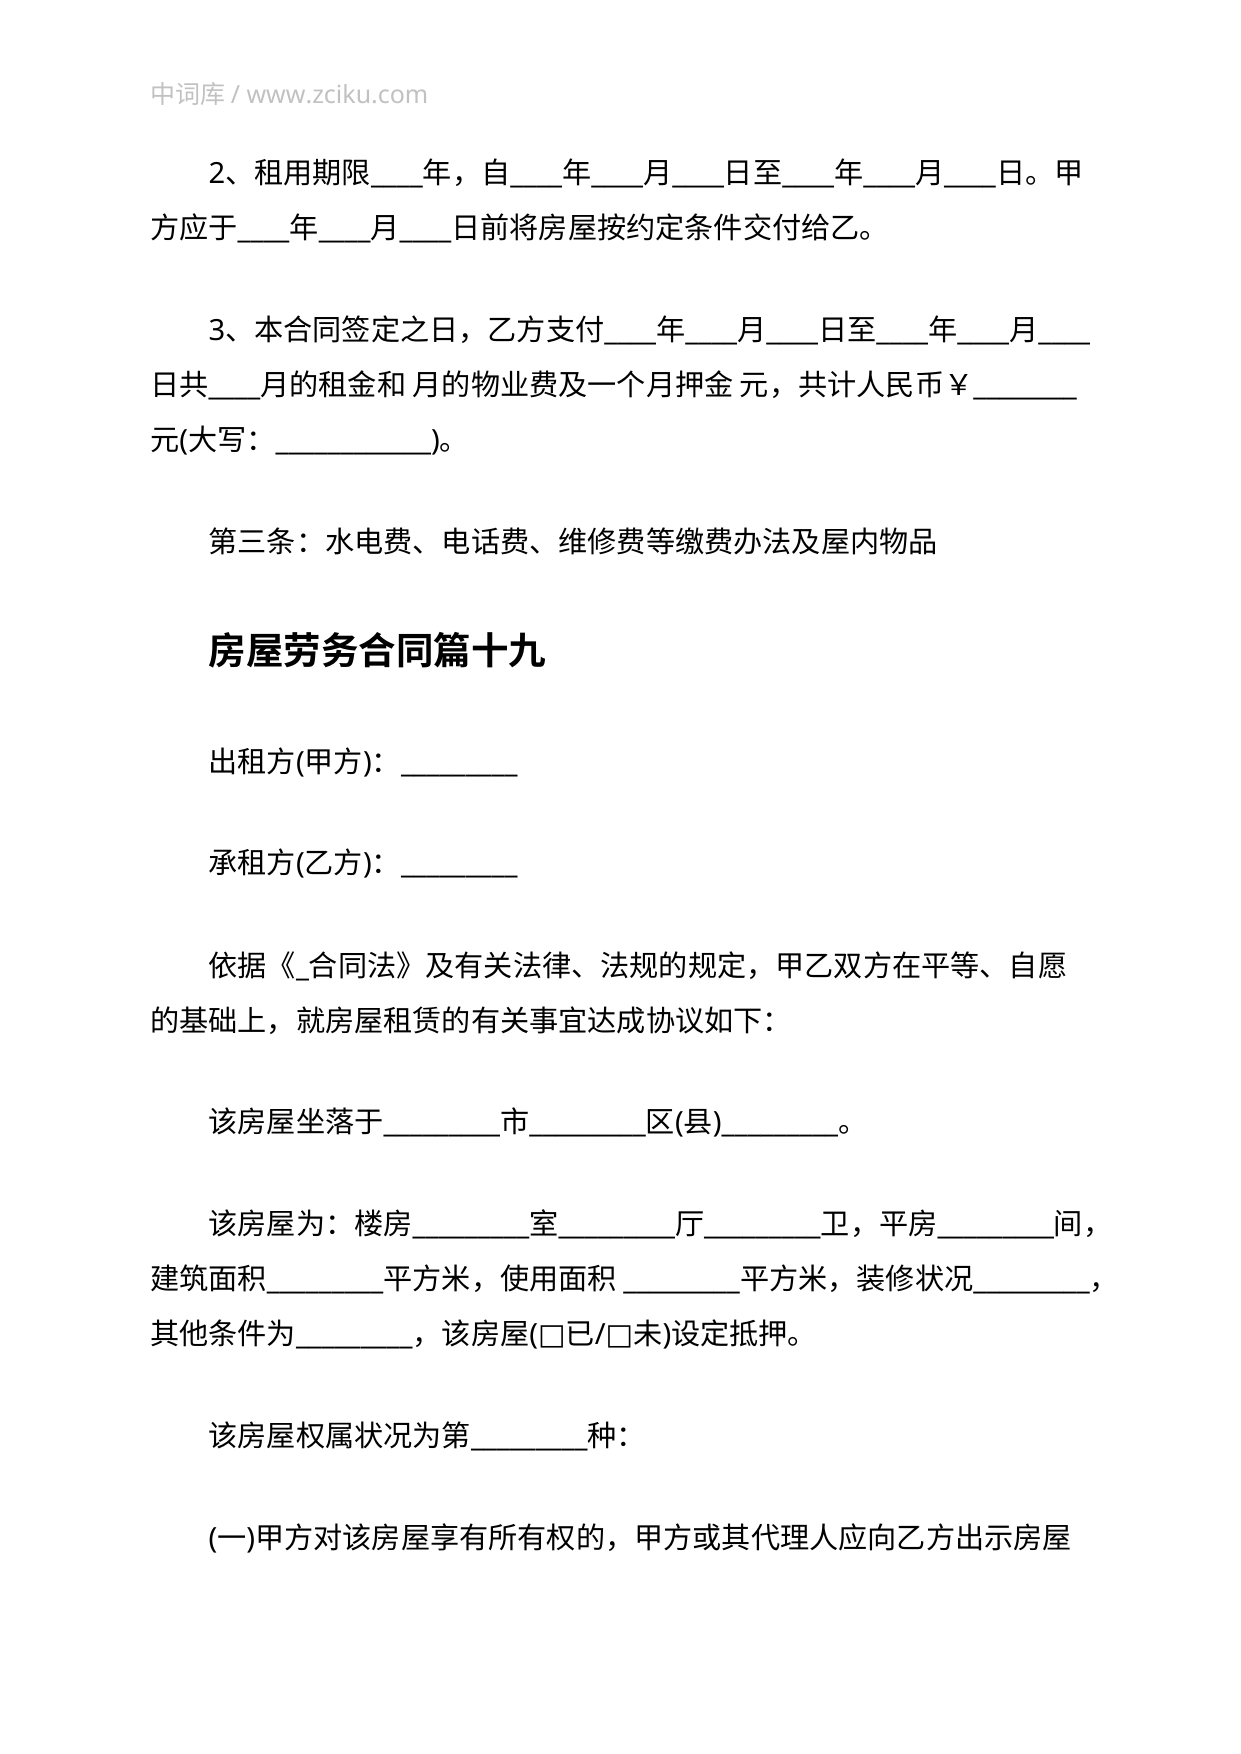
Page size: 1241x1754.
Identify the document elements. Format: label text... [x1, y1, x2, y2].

text 承租方(乙方)：_________ [150, 840, 1090, 882]
text 该房屋为：楼房_________室_________厅_________卫，平房_________间，建筑面积_________平方米，使用面积 _________平方米，装修状况_________，其他条件为_________，该房屋(□已/□未)设定抵押。 [150, 1201, 1090, 1353]
text 该房屋权属状况为第_________种： [150, 1413, 1090, 1455]
text 第三条：水电费、电话费、维修费等缴费办法及屋内物品 [150, 519, 1090, 561]
text 该房屋坐落于_________市_________区(县)_________。 [150, 1099, 1090, 1141]
text 2、租用期限____年，自____年____月____日至____年____月____日。甲方应于____年____月____日前将房屋按约定条件交付给乙。 [150, 150, 1090, 247]
text 依据《_合同法》及有关法律、法规的规定，甲乙双方在平等、自愿的基础上，就房屋租赁的有关事宜达成协议如下： [150, 942, 1090, 1039]
text 3、本合同签定之日，乙方支付____年____月____日至____年____月____日共____月的租金和 月的物业费及一个月押金 元，共计人民币￥________元(大写：____________)。 [150, 307, 1090, 459]
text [150, 1515, 1090, 1557]
text 出租方(甲方)：_________ [150, 738, 1090, 781]
text 房屋劳务合同篇十九 [150, 621, 1090, 675]
